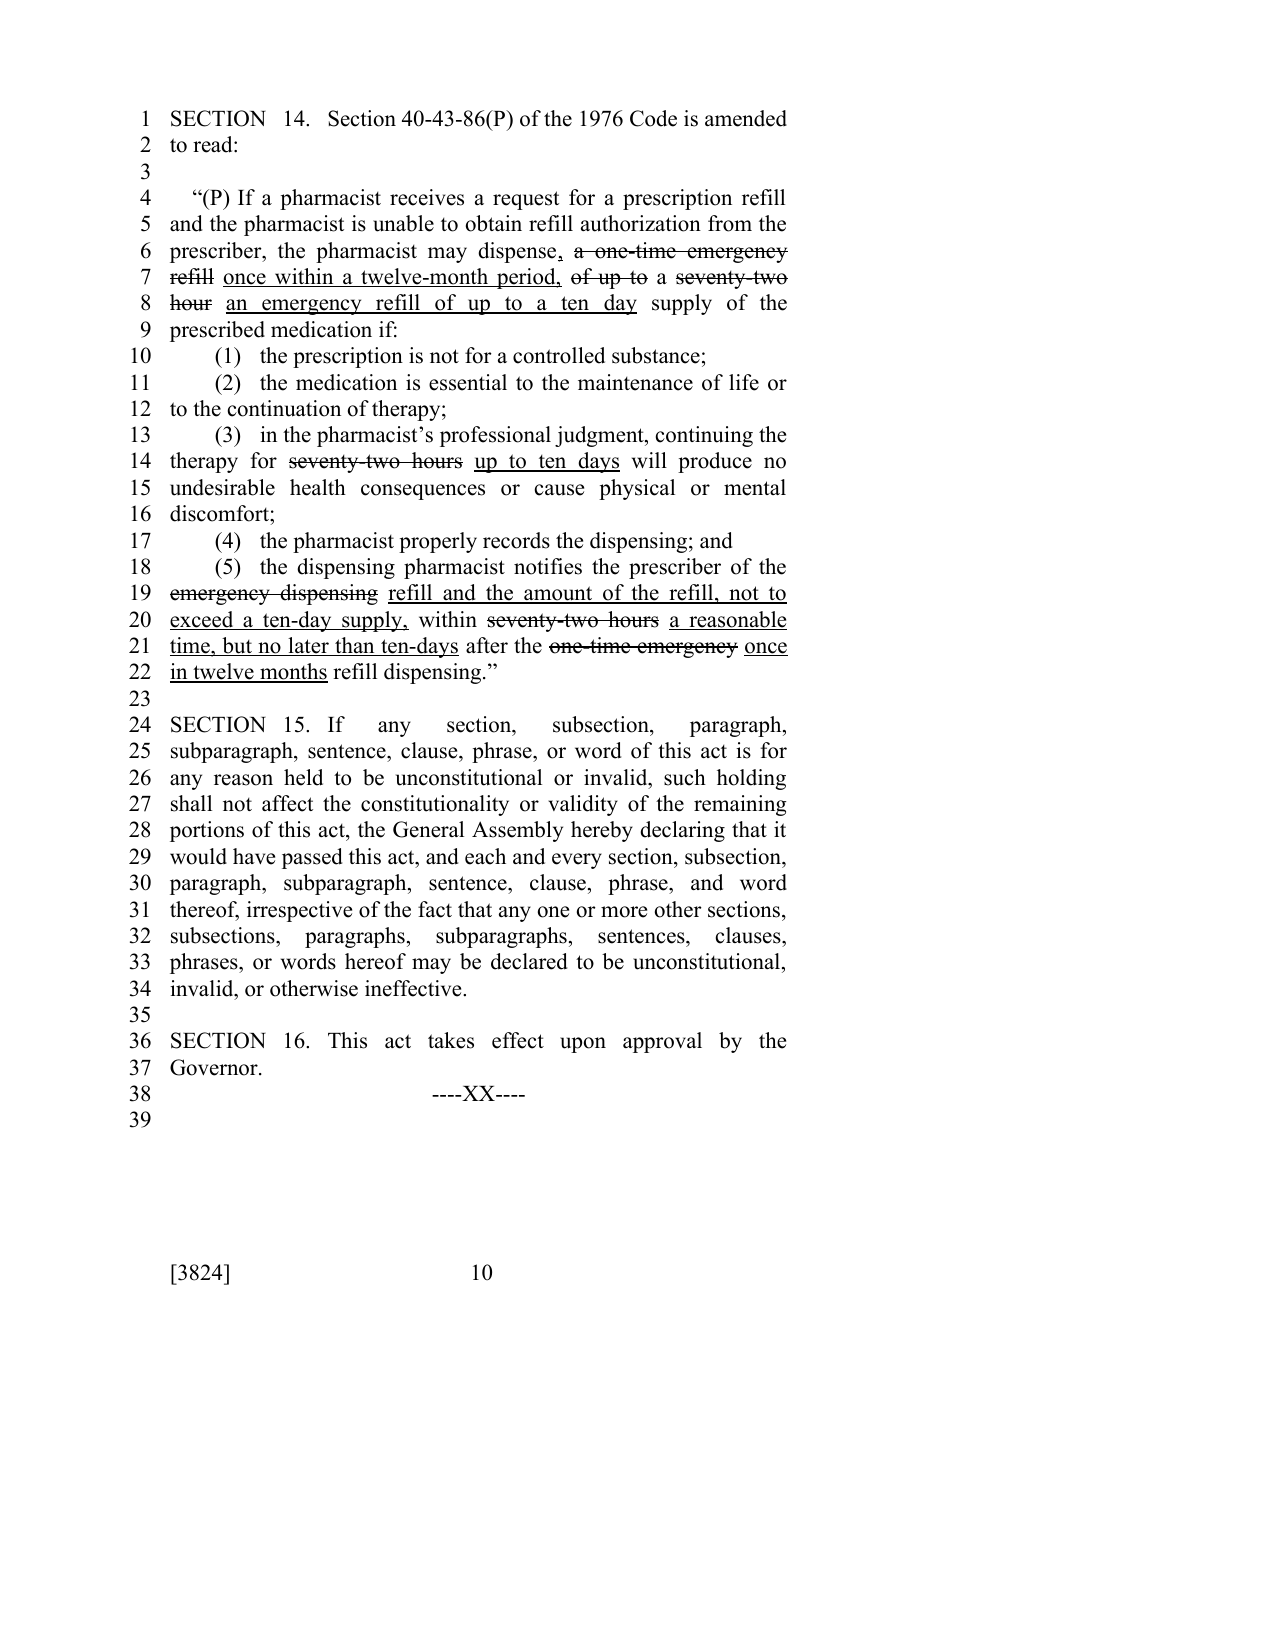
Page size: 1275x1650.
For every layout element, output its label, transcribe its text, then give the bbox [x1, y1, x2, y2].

text (2) the medication is essential to the maintenance of life or to the continuation of therapy; [169, 368, 787, 421]
text SECTION 15. If any section, subsection, paragraph, subparagraph, sentence, clause, phrase, or word of this act is for any reason held to be unconstitutional or invalid, such holding shall not affect the constitutionality or validity of the remaining portions of this act, the General Assembly hereby declaring that it would have passed this act, and each and every section, subsection, paragraph, subparagraph, sentence, clause, phrase, and word thereof, irrespective of the fact that any one or more other sections, subsections, paragraphs, subparagraphs, sentences, clauses, phrases, or words hereof may be declared to be unconstitutional, invalid, or otherwise ineffective. [169, 711, 787, 1001]
text (4) the pharmacist properly records the dispensing; and [169, 527, 787, 553]
text (1) the prescription is not for a controlled substance; [169, 342, 787, 368]
text SECTION 14. Section 40-43-86(P) of the 1976 Code is amended to read: [169, 105, 787, 158]
text SECTION 16. This act takes effect upon approval by the Governor. [169, 1027, 787, 1080]
text (5) the dispensing pharmacist notifies the prescriber of the emergency dispensing refill and the amount of the refill, not to exceed a ten-day supply, within seventy-two hours a reasonable time, but no later than ten-days after the one-time emergency once in twelve months refill dispensing.” [169, 553, 787, 685]
text ----XX---- [169, 1080, 787, 1106]
text “(P) If a pharmacist receives a request for a prescription refill and the pharmacist is unable to obtain refill authorization from the prescriber, the pharmacist may dispense, a one-time emergency refill once within a twelve-month period, of up to a seventy-two hour an emergency refill of up to a ten day supply of the prescribed medication if: [169, 184, 787, 342]
text (3) in the pharmacist’s professional judgment, continuing the therapy for seventy-two hours up to ten days will produce no undesirable health consequences or cause physical or mental discomfort; [169, 421, 787, 527]
